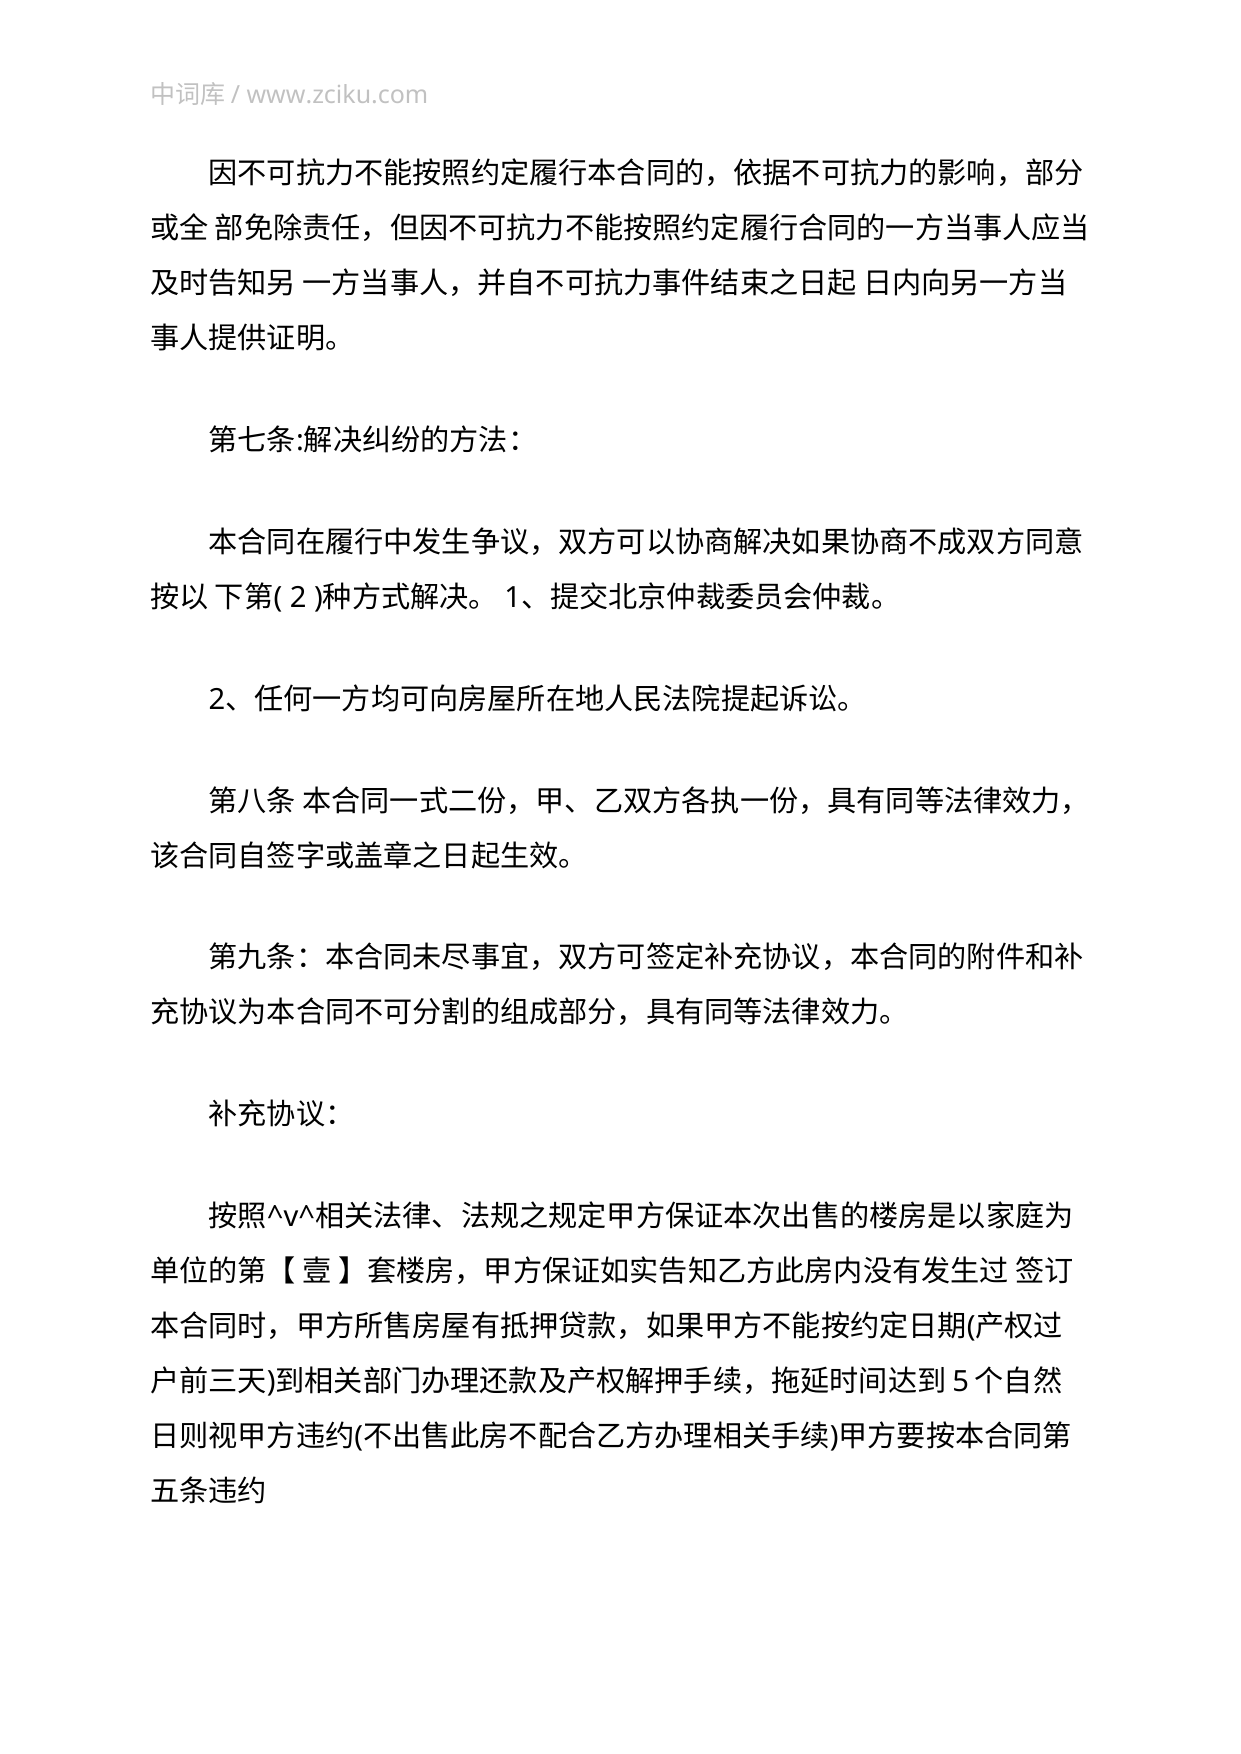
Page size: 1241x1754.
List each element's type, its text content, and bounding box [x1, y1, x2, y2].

text 第九条：本合同未尽事宜，双方可签定补充协议，本合同的附件和补充协议为本合同不可分割的组成部分，具有同等法律效力。 [150, 934, 1090, 1031]
text 补充协议： [150, 1091, 1090, 1133]
text 本合同在履行中发生争议，双方可以协商解决如果协商不成双方同意按以 下第( 2 )种方式解决。 1、提交北京仲裁委员会仲裁。 [150, 518, 1090, 616]
text 2、任何一方均可向房屋所在地人民法院提起诉讼。 [150, 675, 1090, 718]
text 按照^v^相关法律、法规之规定甲方保证本次出售的楼房是以家庭为单位的第【 壹 】套楼房，甲方保证如实告知乙方此房内没有发生过 签订本合同时，甲方所售房屋有抵押贷款，如果甲方不能按约定日期(产权过户前三天)到相关部门办理还款及产权解押手续，拖延时间达到5个自然日则视甲方违约(不出售此房不配合乙方办理相关手续)甲方要按本合同第五条违约 [150, 1192, 1090, 1509]
text 第七条:解决纠纷的方法： [150, 416, 1090, 459]
text 第八条 本合同一式二份，甲、乙双方各执一份，具有同等法律效力，该合同自签字或盖章之日起生效。 [150, 777, 1090, 874]
text 因不可抗力不能按照约定履行本合同的，依据不可抗力的影响，部分或全 部免除责任，但因不可抗力不能按照约定履行合同的一方当事人应当及时告知另 一方当事人，并自不可抗力事件结束之日起 日内向另一方当事人提供证明。 [150, 150, 1090, 357]
